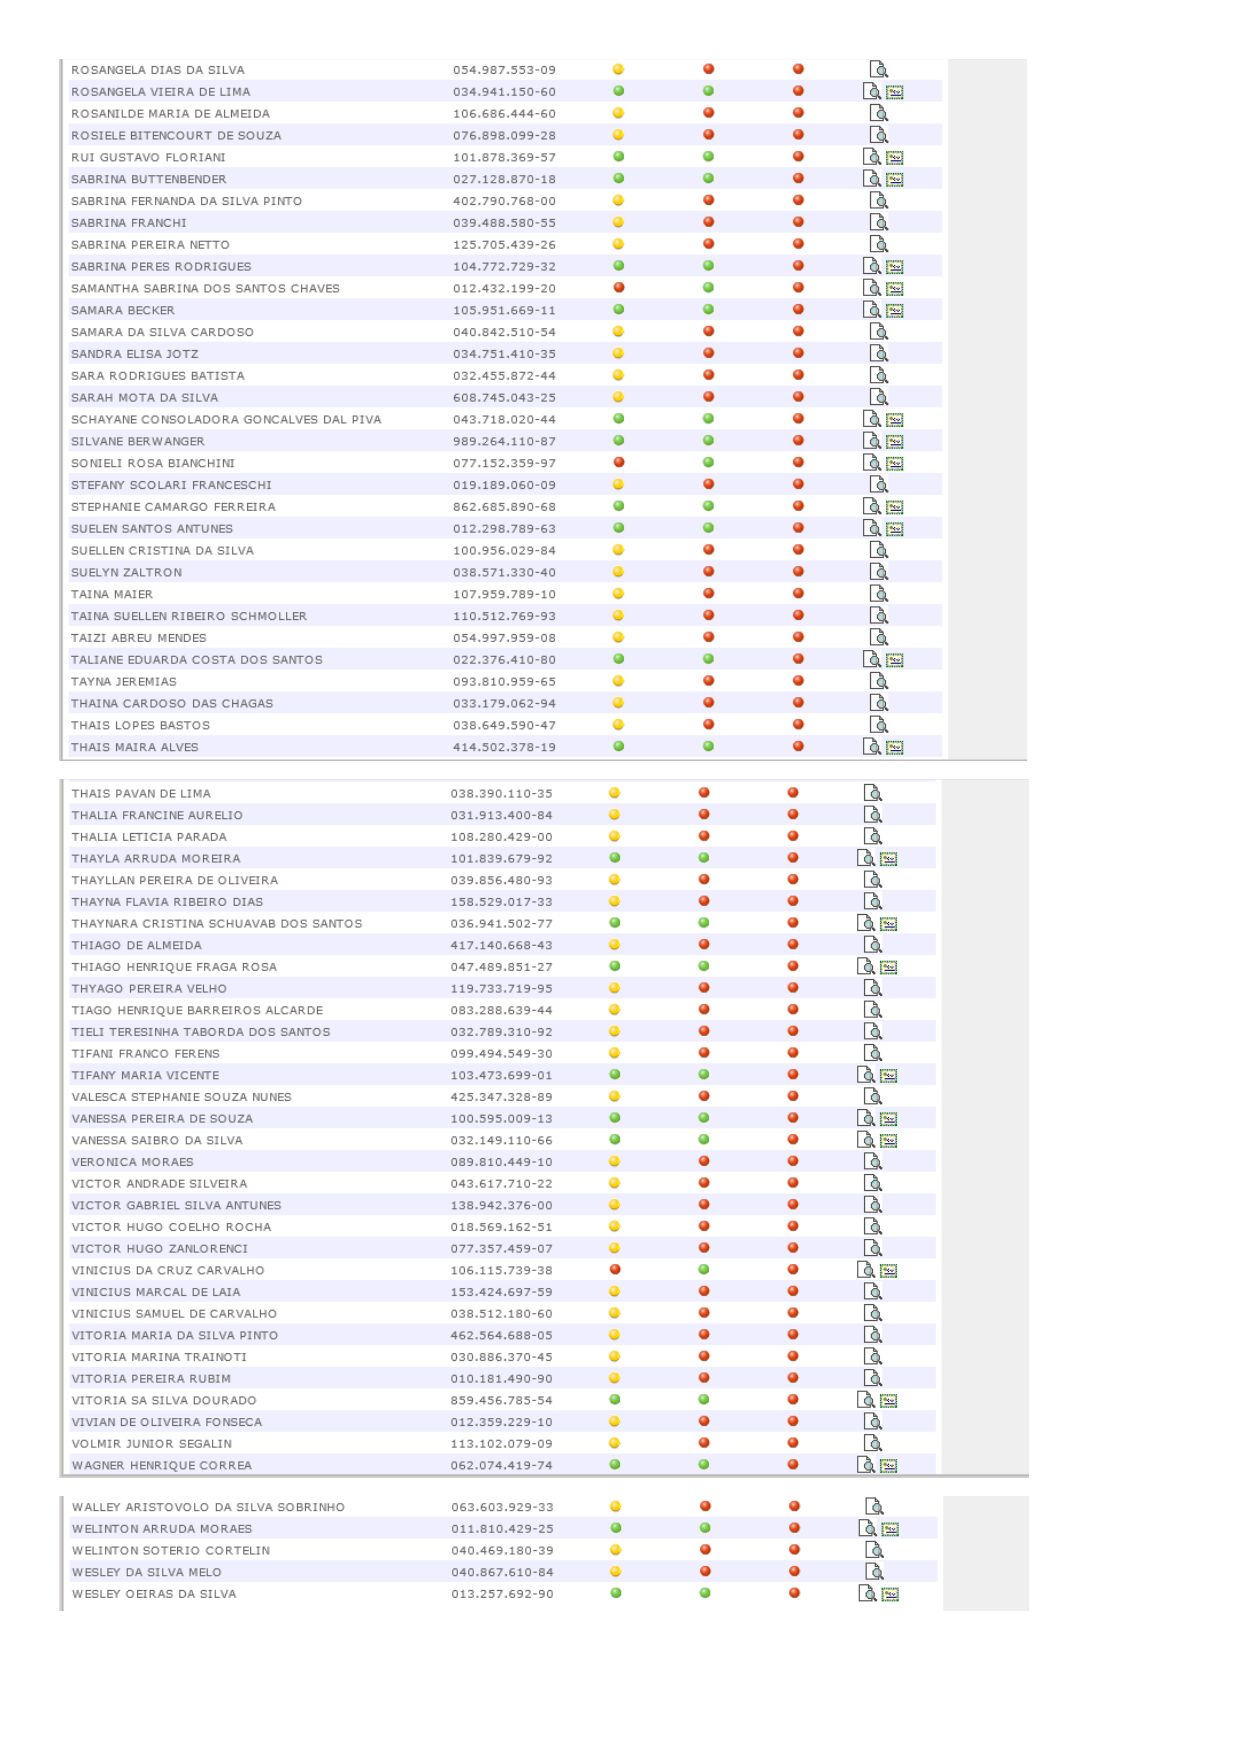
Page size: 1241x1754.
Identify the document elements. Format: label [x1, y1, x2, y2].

picture [59, 1496, 1030, 1611]
picture [59, 59, 1028, 761]
picture [59, 779, 1030, 1478]
